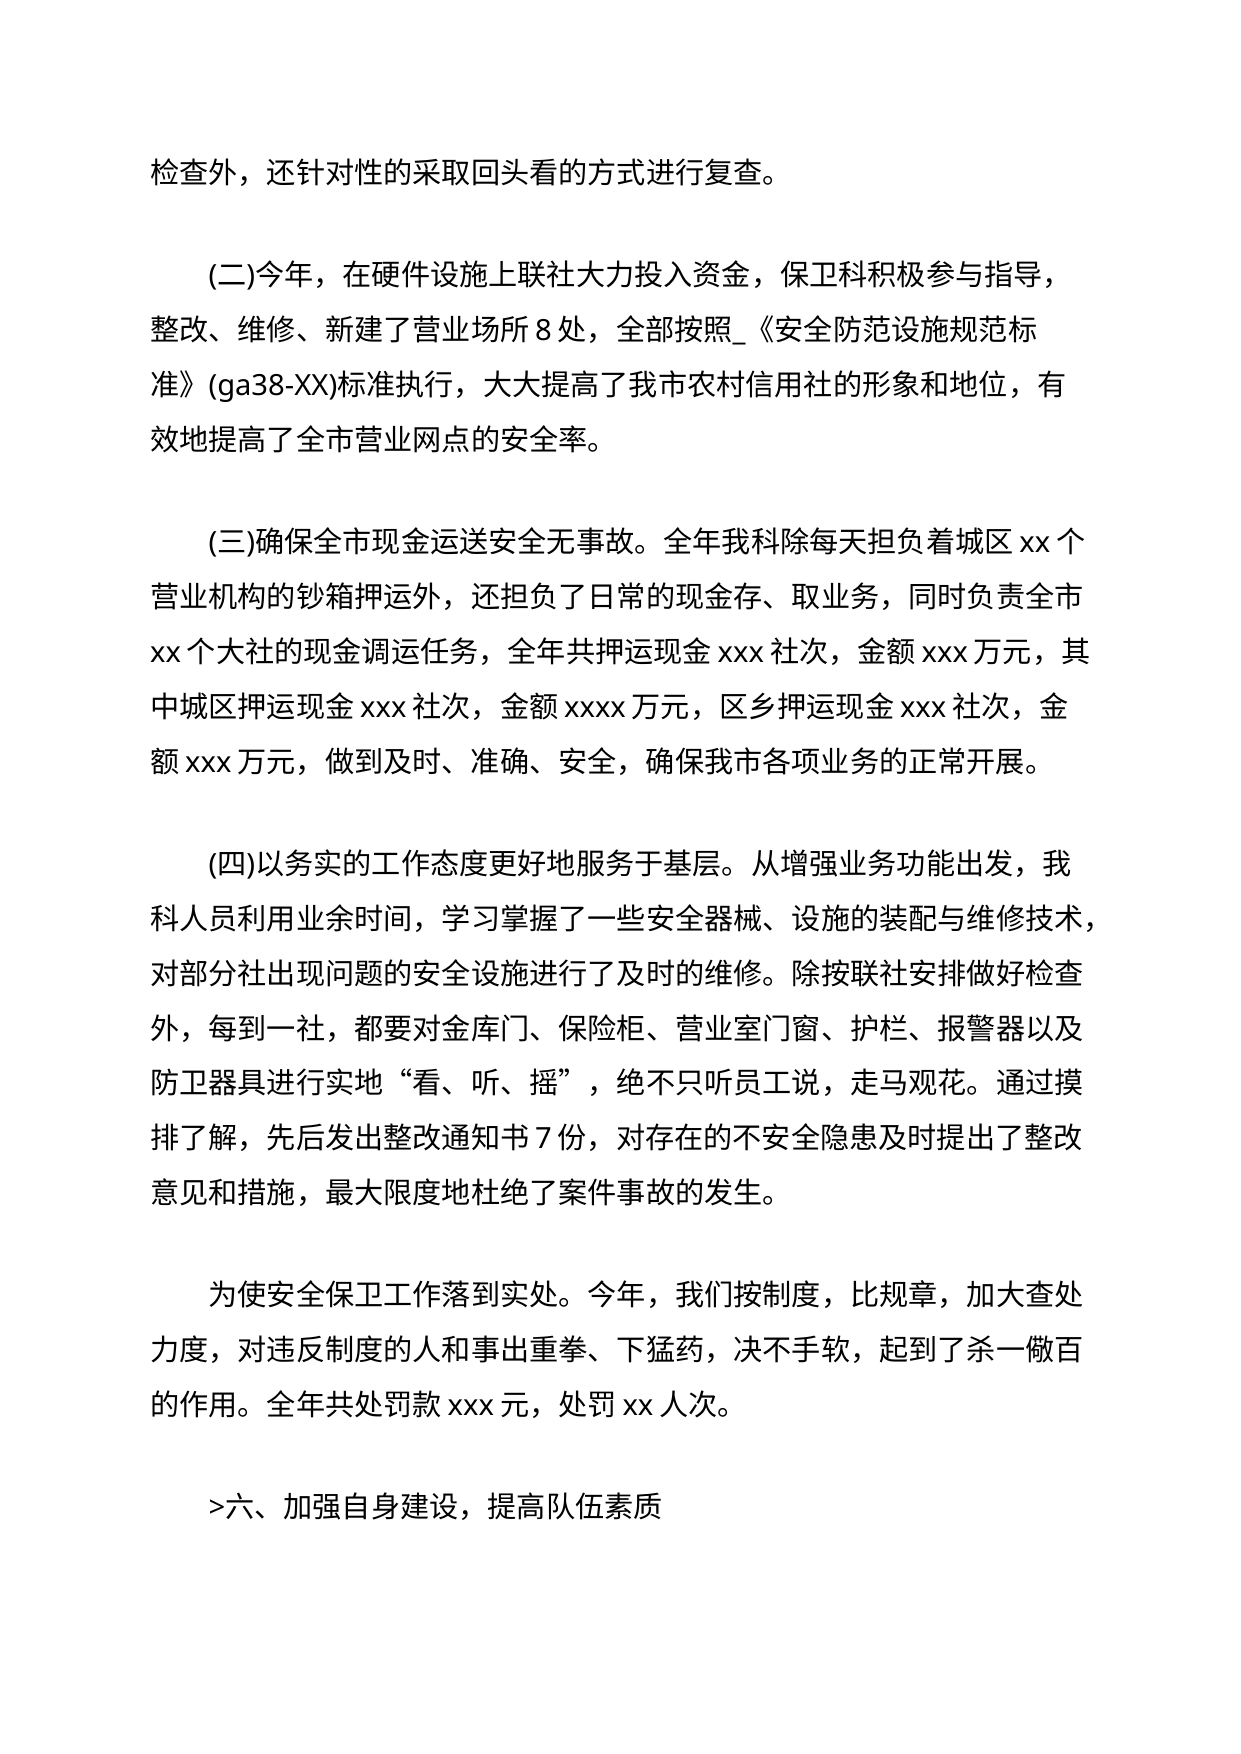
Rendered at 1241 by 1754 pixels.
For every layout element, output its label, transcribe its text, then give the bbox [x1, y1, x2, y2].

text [150, 150, 1090, 192]
text (三)确保全市现金运送安全无事故。全年我科除每天担负着城区xx个营业机构的钞箱押运外，还担负了日常的现金存、取业务，同时负责全市xx个大社的现金调运任务，全年共押运现金xxx社次，金额xxx万元，其中城区押运现金xxx社次，金额xxxx万元，区乡押运现金xxx社次，金额xxx万元，做到及时、准确、安全，确保我市各项业务的正常开展。 [150, 518, 1090, 781]
text 为使安全保卫工作落到实处。今年，我们按制度，比规章，加大查处力度，对违反制度的人和事出重拳、下猛药，决不手软，起到了杀一儆百的作用。全年共处罚款xxx元，处罚xx人次。 [150, 1272, 1090, 1424]
text (二)今年，在硬件设施上联社大力投入资金，保卫科积极参与指导，整改、维修、新建了营业场所8处，全部按照_《安全防范设施规范标准》(ga38-XX)标准执行，大大提高了我市农村信用社的形象和地位，有效地提高了全市营业网点的安全率。 [150, 252, 1090, 459]
text >六、加强自身建设，提高队伍素质 [150, 1483, 1090, 1526]
text (四)以务实的工作态度更好地服务于基层。从增强业务功能出发，我科人员利用业余时间，学习掌握了一些安全器械、设施的装配与维修技术，对部分社出现问题的安全设施进行了及时的维修。除按联社安排做好检查外，每到一社，都要对金库门、保险柜、营业室门窗、护栏、报警器以及防卫器具进行实地“看、听、摇”，绝不只听员工说，走马观花。通过摸排了解，先后发出整改通知书7份，对存在的不安全隐患及时提出了整改意见和措施，最大限度地杜绝了案件事故的发生。 [150, 840, 1090, 1212]
